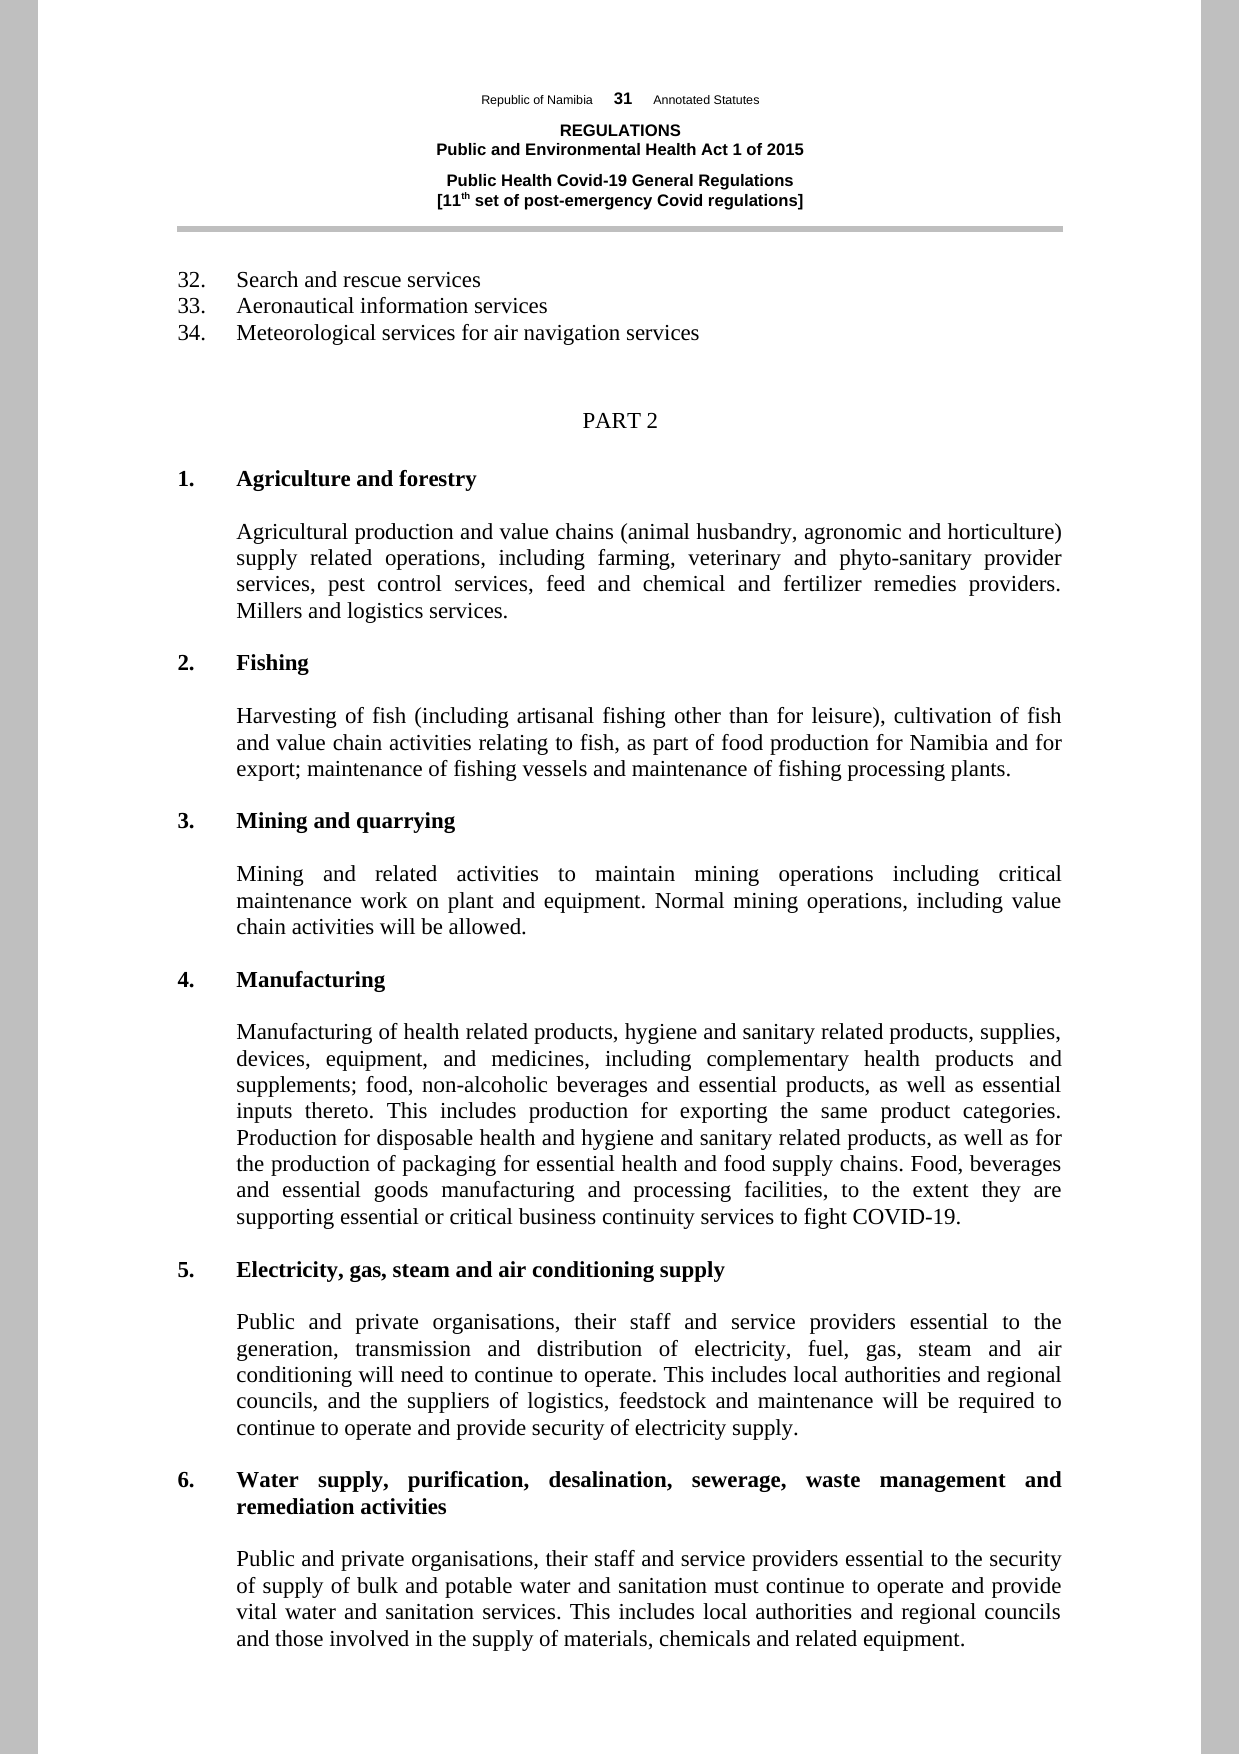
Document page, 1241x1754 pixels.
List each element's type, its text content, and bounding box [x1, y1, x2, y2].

text 1. Agriculture and forestry [177, 465, 1063, 491]
text PART 2 [177, 407, 1063, 434]
text 4. Manufacturing [177, 966, 1063, 992]
text Public and private organisations, their staff and service providers essential to the security of supply of bulk and potable water and sanitation must continue to operate and provide vital water and sanitation services. This includes local authorities and regional councils and those involved in the supply of materials, chemicals and related equipment. [236, 1546, 1063, 1651]
text 2. Fishing [177, 649, 1063, 676]
text Mining and related activities to maintain mining operations including critical maintenance work on plant and equipment. Normal mining operations, including value chain activities will be allowed. [236, 860, 1063, 939]
text 5. Electricity, gas, steam and air conditioning supply [177, 1256, 1063, 1282]
text Manufacturing of health related products, hygiene and sanitary related products, supplies, devices, equipment, and medicines, including complementary health products and supplements; food, non-alcoholic beverages and essential products, as well as essential inputs thereto. This includes production for exporting the same product categories. Production for disposable health and hygiene and sanitary related products, as well as for the production of packaging for essential health and food supply chains. Food, beverages and essential goods manufacturing and processing facilities, to the extent they are supporting essential or critical business continuity services to fight COVID-19. [236, 1018, 1063, 1229]
text Agricultural production and value chains (animal husbandry, agronomic and horticulture) supply related operations, including farming, veterinary and phyto-sanitary provider services, pest control services, feed and chemical and fertilizer remedies providers. Millers and logistics services. [236, 518, 1063, 623]
text 33. Aeronautical information services [177, 292, 1063, 318]
text Public and private organisations, their staff and service providers essential to the generation, transmission and distribution of electricity, fuel, gas, steam and air conditioning will need to continue to operate. This includes local authorities and regional councils, and the suppliers of logistics, feedstock and maintenance will be required to continue to operate and provide security of electricity supply. [236, 1308, 1063, 1440]
text 3. Mining and quarrying [177, 808, 1063, 834]
text 34. Meteorological services for air navigation services [177, 318, 1063, 345]
text Harvesting of fish (including artisanal fishing other than for leisure), cultivation of fish and value chain activities relating to fish, as part of food production for Namibia and for export; maintenance of fishing vessels and maintenance of fishing processing plants. [236, 702, 1063, 781]
text 6. Water supply, purification, desalination, sewerage, waste management and remediation activities [177, 1466, 1063, 1519]
text 32. Search and rescue services [177, 266, 1063, 292]
